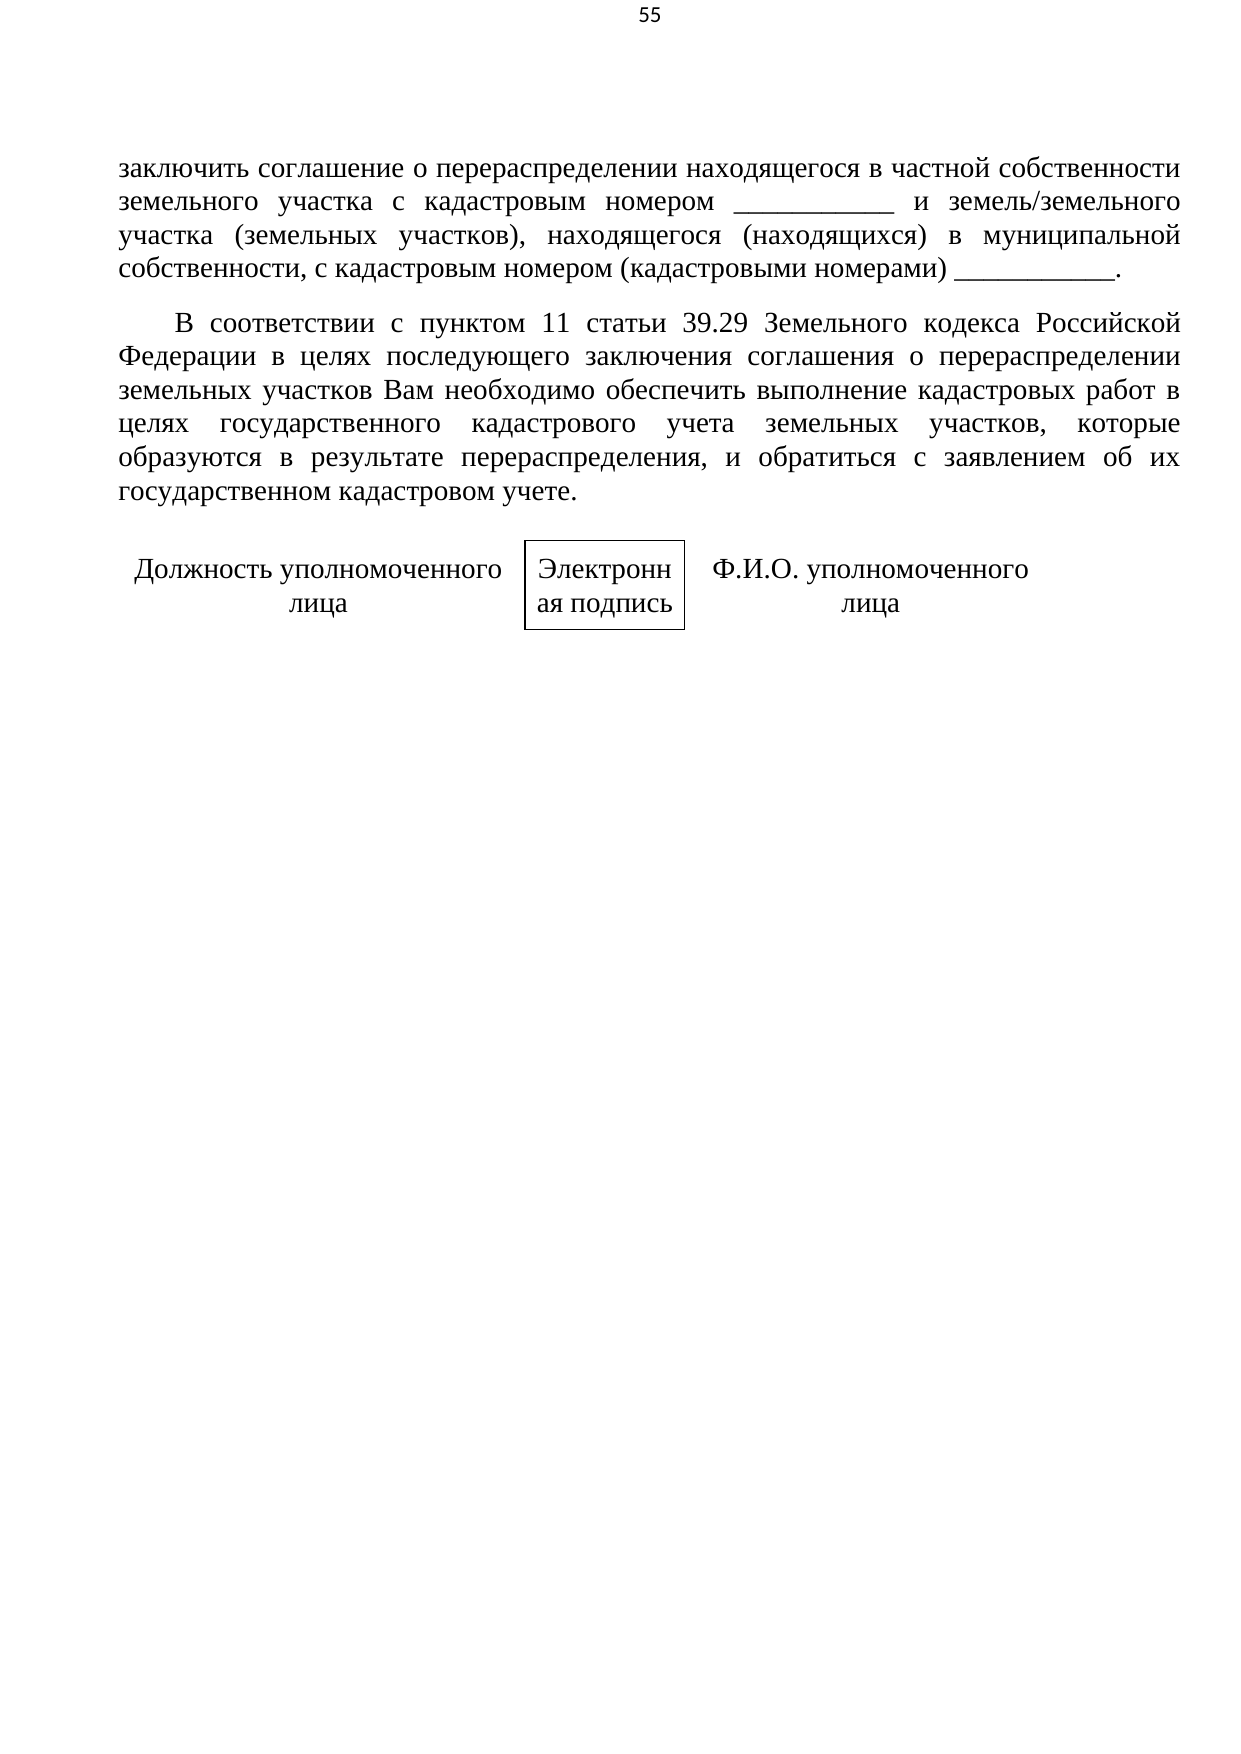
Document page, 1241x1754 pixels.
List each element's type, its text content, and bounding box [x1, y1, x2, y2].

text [118, 150, 1181, 284]
table_header Должность уполномоченного лица [112, 540, 524, 629]
table_header Электронная подпись [526, 541, 684, 629]
text В соответствии с пунктом 11 статьи 39.29 Земельного кодекса Российской Федерации в целях последующего заключения соглашения о перераспределении земельных участков Вам необходимо обеспечить выполнение кадастровых работ в целях государственного кадастрового учета земельных участков, которые образуются в результате перераспределения, и обратиться с заявлением об их государственном кадастровом учете. [118, 305, 1181, 506]
table_header Ф.И.О. уполномоченного лица [685, 540, 1057, 629]
